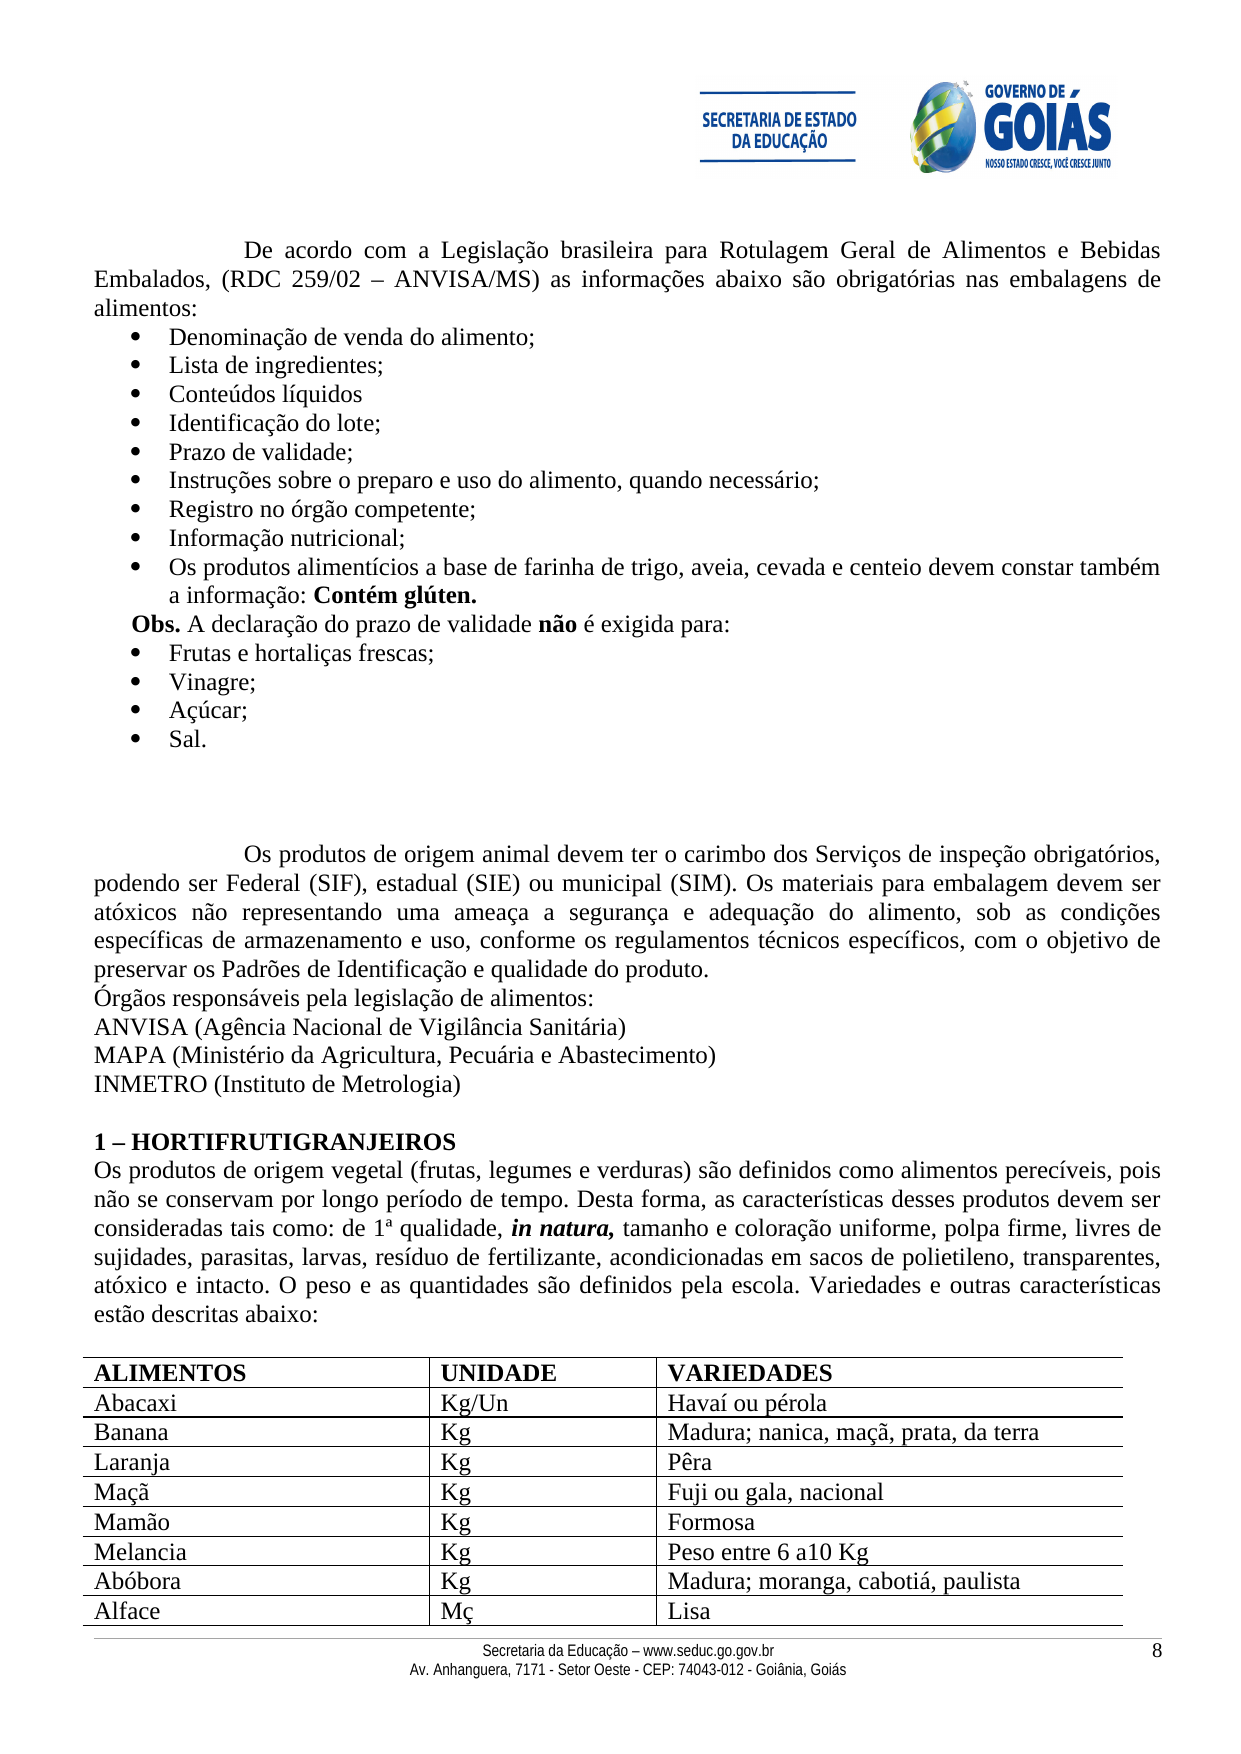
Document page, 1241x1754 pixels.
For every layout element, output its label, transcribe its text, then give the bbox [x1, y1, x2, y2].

table_cell Formosa [657, 1507, 1123, 1536]
table_cell Kg [430, 1566, 656, 1595]
table_cell Mamão [83, 1507, 429, 1536]
table_cell Abóbora [83, 1566, 429, 1595]
table_header ALIMENTOS [83, 1358, 429, 1387]
list Informação nutricional; [131, 523, 1162, 552]
text INMETRO (Instituto de Metrologia) [94, 1069, 1162, 1098]
picture [694, 75, 1118, 179]
table_cell Kg [430, 1477, 656, 1506]
table_header UNIDADE [430, 1358, 656, 1387]
table_header VARIEDADES [657, 1358, 1123, 1387]
table_cell Kg [430, 1537, 656, 1565]
table_cell Havaí ou pérola [657, 1388, 1123, 1416]
table_cell Kg [430, 1418, 656, 1446]
list Instruções sobre o preparo e uso do alimento, quando necessário; [131, 466, 1162, 494]
table_cell Maçã [83, 1477, 429, 1506]
table_cell Kg [430, 1507, 656, 1536]
table_cell Kg [430, 1447, 656, 1476]
table_cell Pêra [657, 1447, 1123, 1476]
table_cell Kg/Un [430, 1388, 656, 1416]
text De acordo com a Legislação brasileira para Rotulagem Geral de Alimentos e Bebidas Embalados, (RDC 259/02 – ANVISA/MS) as informações abaixo são obrigatórias nas embalagens de alimentos: [94, 236, 1162, 322]
table_cell Laranja [83, 1447, 429, 1476]
table_cell Madura; moranga, cabotiá, paulista [657, 1566, 1123, 1595]
table_cell Banana [83, 1418, 429, 1446]
list Açúcar; [131, 696, 1162, 724]
text Os produtos de origem animal devem ter o carimbo dos Serviços de inspeção obrigatórios, podendo ser Federal (SIF), estadual (SIE) ou municipal (SIM). Os materiais para embalagem devem ser atóxicos não representando uma ameaça a segurança e adequação do alimento, sob as condições específicas de armazenamento e uso, conforme os regulamentos técnicos específicos, com o objetivo de preservar os Padrões de Identificação e qualidade do produto. [94, 839, 1162, 983]
table_cell Melancia [83, 1537, 429, 1565]
list Registro no órgão competente; [131, 494, 1162, 523]
table_cell Abacaxi [83, 1388, 429, 1416]
list Prazo de validade; [131, 437, 1162, 466]
text Órgãos responsáveis pela legislação de alimentos: [94, 983, 1162, 1012]
list Os produtos alimentícios a base de farinha de trigo, aveia, cevada e centeio devem constar também a informação: Contém glúten. [131, 552, 1162, 609]
table_cell Fuji ou gala, nacional [657, 1477, 1123, 1506]
text Obs. A declaração do prazo de validade não é exigida para: [131, 609, 1162, 638]
table_cell Lisa [657, 1596, 1123, 1625]
list Vinagre; [131, 667, 1162, 696]
table_cell Alface [83, 1596, 429, 1625]
list Lista de ingredientes; [131, 351, 1162, 379]
list Denominação de venda do alimento; [131, 322, 1162, 351]
text Os produtos de origem vegetal (frutas, legumes e verduras) são definidos como alimentos perecíveis, pois não se conservam por longo período de tempo. Desta forma, as características desses produtos devem ser consideradas tais como: de 1ª qualidade, in natura, tamanho e coloração uniforme, polpa firme, livres de sujidades, parasitas, larvas, resíduo de fertilizante, acondicionadas em sacos de polietileno, transparentes, atóxico e intacto. O peso e as quantidades são definidos pela escola. Variedades e outras características estão descritas abaixo: [94, 1156, 1162, 1328]
table_cell Mç [430, 1596, 656, 1625]
text MAPA (Ministério da Agricultura, Pecuária e Abastecimento) [94, 1041, 1162, 1069]
text ANVISA (Agência Nacional de Vigilância Sanitária) [94, 1012, 1162, 1041]
table_cell Madura; nanica, maçã, prata, da terra [657, 1418, 1123, 1446]
list Conteúdos líquidos [131, 379, 1162, 408]
list Frutas e hortaliças frescas; [131, 638, 1162, 667]
list Identificação do lote; [131, 408, 1162, 437]
table_cell Peso entre [657, 1537, 1123, 1565]
list Sal. [131, 724, 1162, 753]
text 1 – HORTIFRUTIGRANJEIROS [94, 1127, 1162, 1156]
